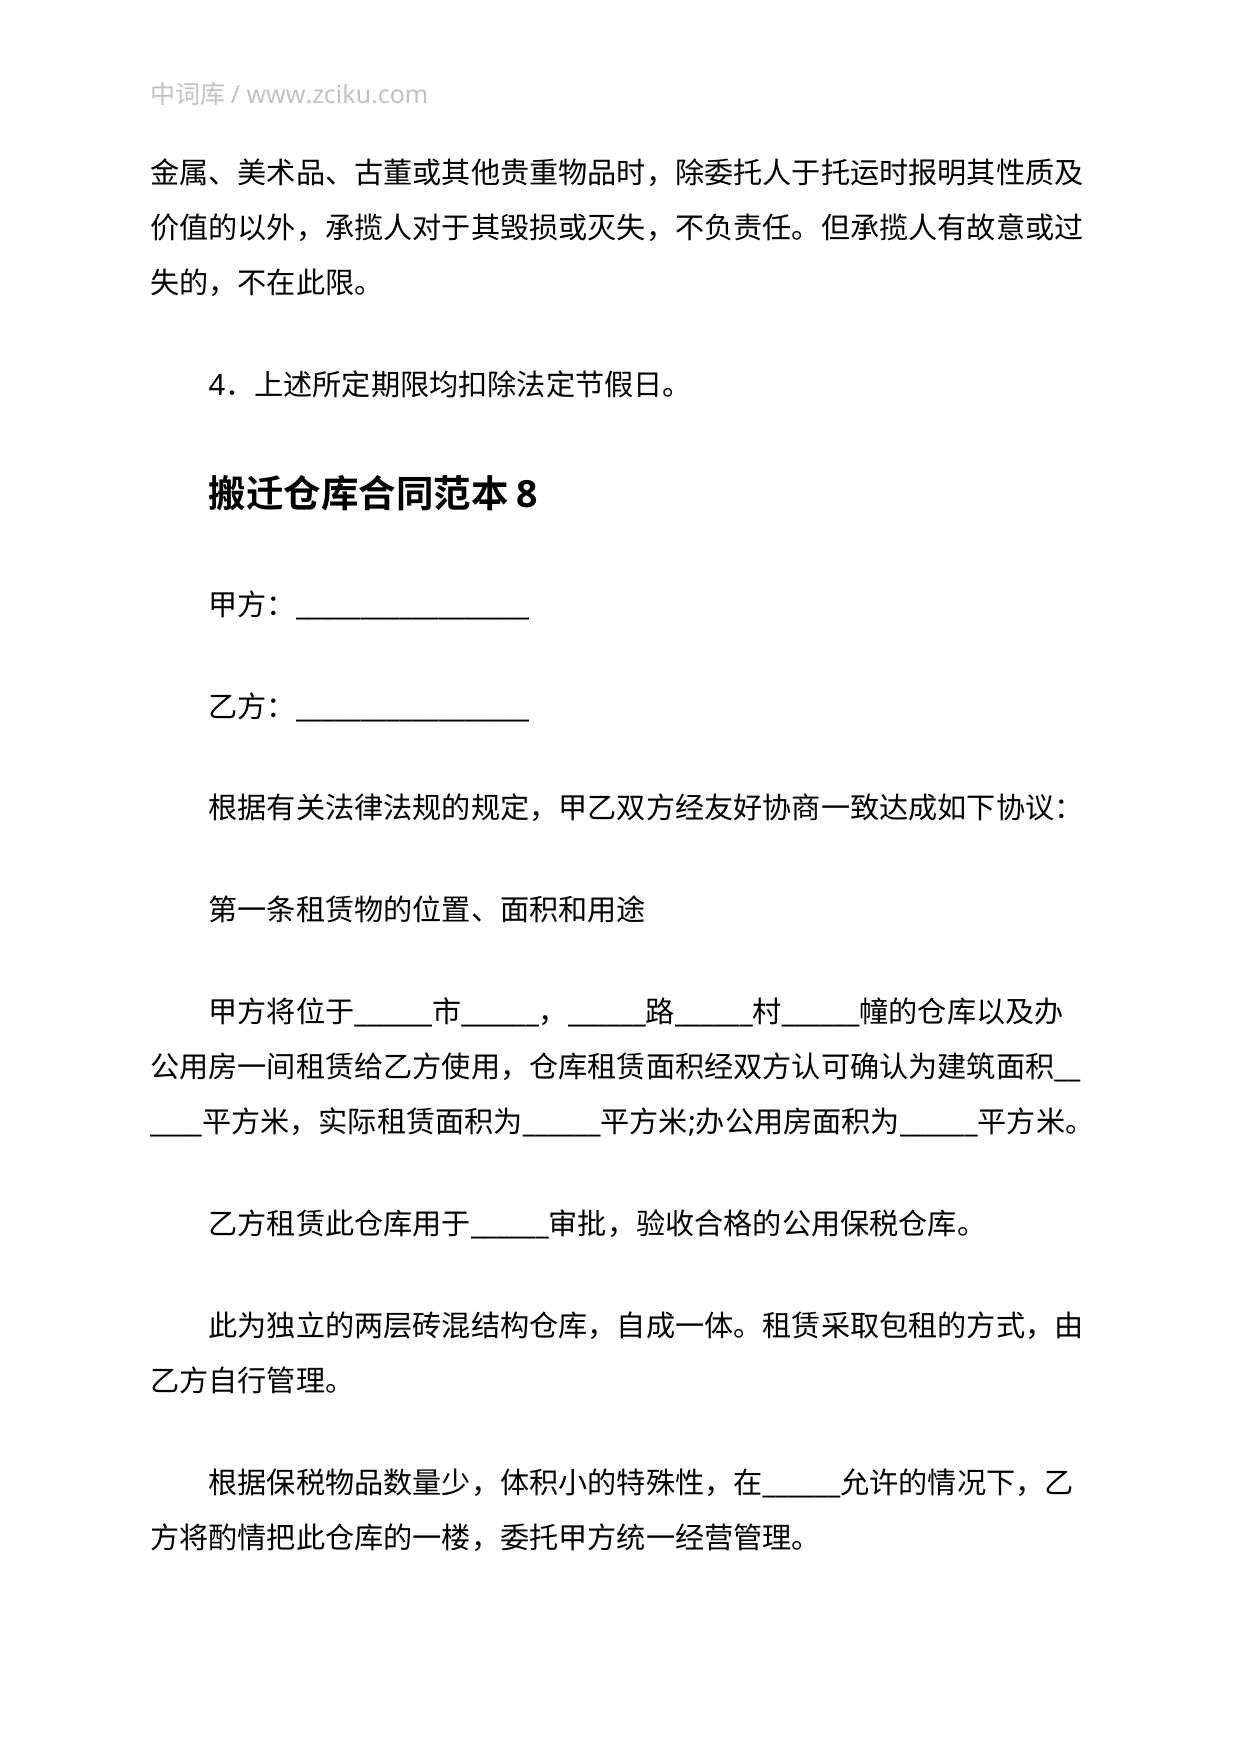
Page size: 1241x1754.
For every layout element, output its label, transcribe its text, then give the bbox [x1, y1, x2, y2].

text 第一条租赁物的位置、面积和用途 [150, 887, 1090, 929]
text 甲方将位于______市______，______路______村______幢的仓库以及办公用房一间租赁给乙方使用，仓库租赁面积经双方认可确认为建筑面积______平方米，实际租赁面积为______平方米;办公用房面积为______平方米。 [150, 989, 1090, 1141]
text 4．上述所定期限均扣除法定节假日。 [150, 362, 1090, 404]
text 根据保税物品数量少，体积小的特殊性，在______允许的情况下，乙方将酌情把此仓库的一楼，委托甲方统一经营管理。 [150, 1459, 1090, 1557]
text 乙方租赁此仓库用于______审批，验收合格的公用保税仓库。 [150, 1201, 1090, 1243]
text 甲方：__________________ [150, 581, 1090, 623]
text 此为独立的两层砖混结构仓库，自成一体。租赁采取包租的方式，由乙方自行管理。 [150, 1303, 1090, 1400]
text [150, 150, 1090, 302]
text 搬迁仓库合同范本8 [150, 463, 1090, 518]
text 根据有关法律法规的规定，甲乙双方经友好协商一致达成如下协议： [150, 785, 1090, 827]
text 乙方：__________________ [150, 683, 1090, 726]
